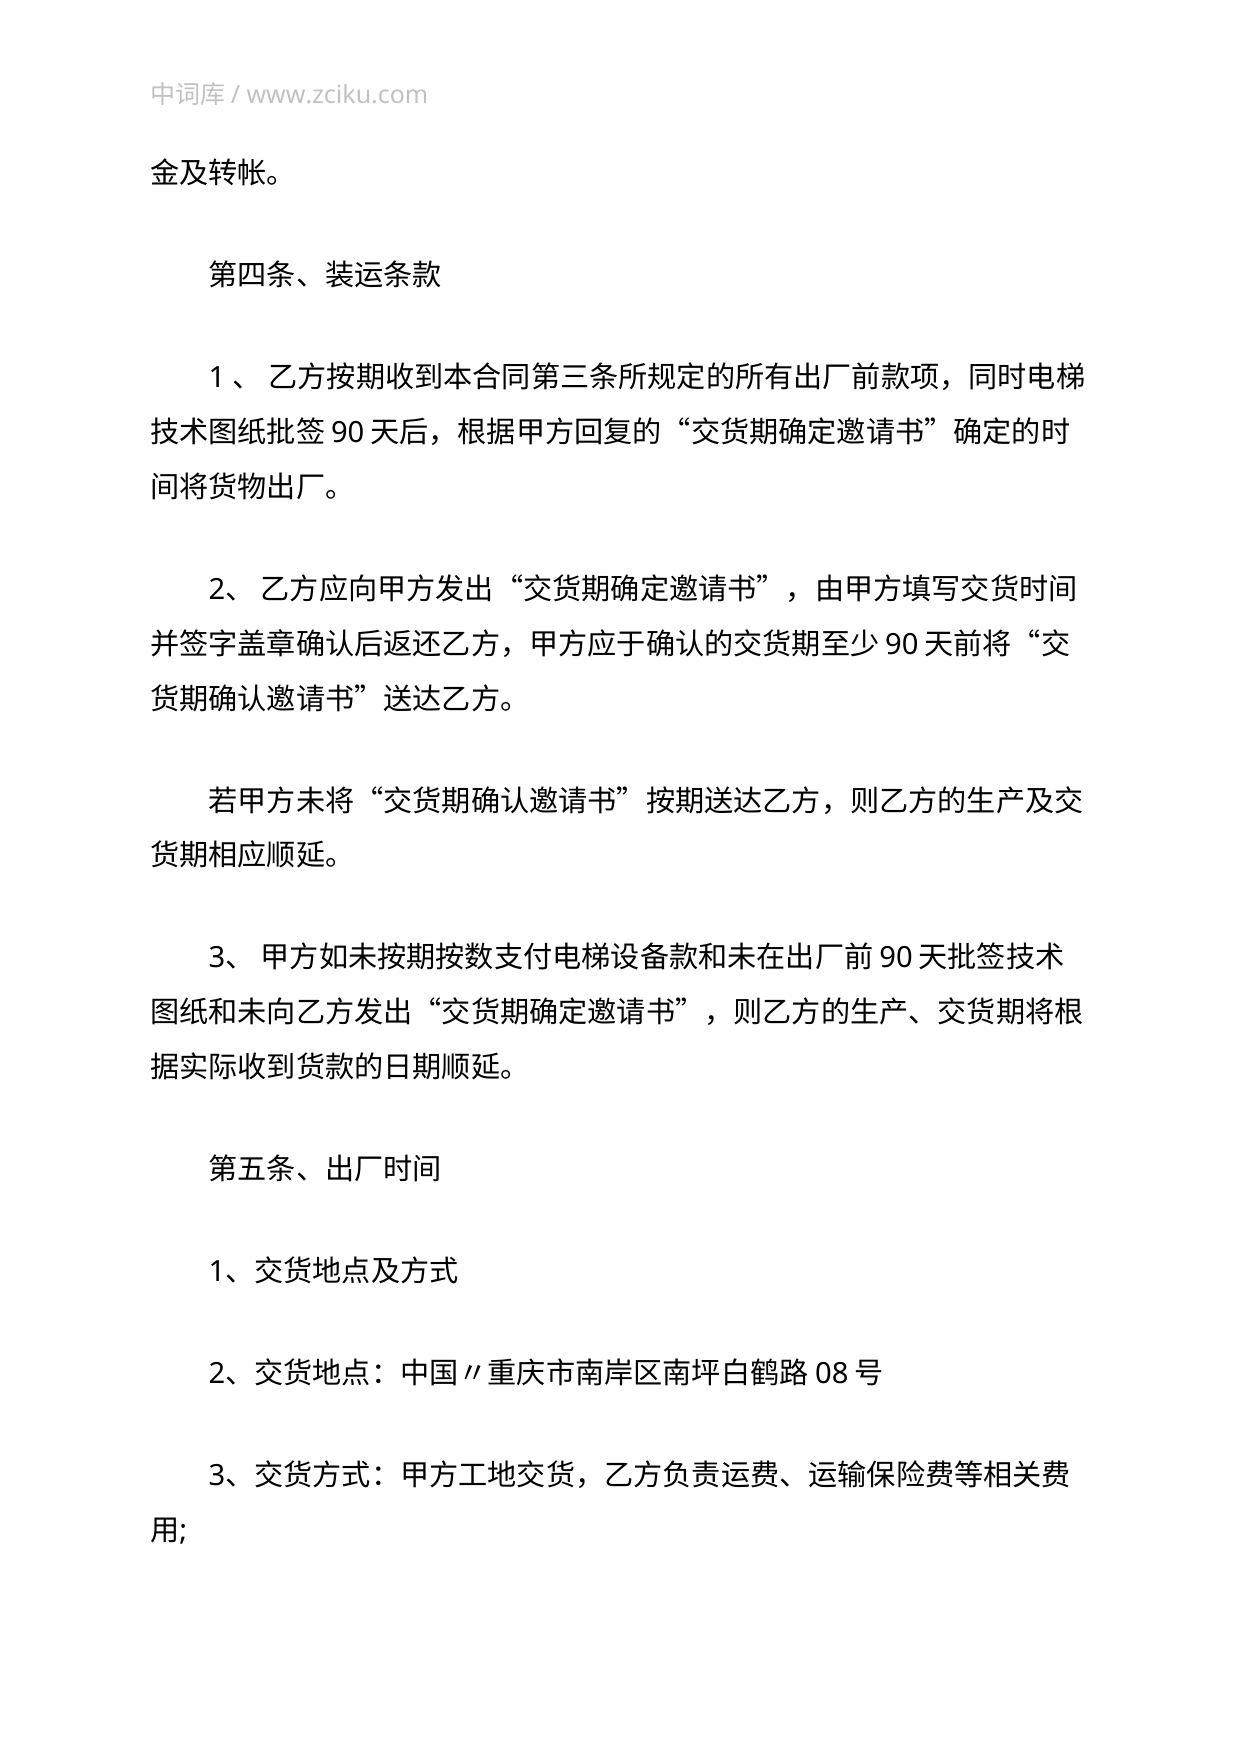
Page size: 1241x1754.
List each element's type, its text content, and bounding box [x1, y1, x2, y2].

text 1、交货地点及方式 [150, 1247, 1090, 1289]
text 2、 乙方应向甲方发出“交货期确定邀请书”，由甲方填写交货时间并签字盖章确认后返还乙方，甲方应于确认的交货期至少90天前将“交货期确认邀请书”送达乙方。 [150, 565, 1090, 718]
text 第四条、装运条款 [150, 252, 1090, 294]
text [150, 150, 1090, 192]
text 3、 甲方如未按期按数支付电梯设备款和未在出厂前90天批签技术图纸和未向乙方发出“交货期确定邀请书”，则乙方的生产、交货期将根据实际收到货款的日期顺延。 [150, 934, 1090, 1086]
text 若甲方未将“交货期确认邀请书”按期送达乙方，则乙方的生产及交货期相应顺延。 [150, 777, 1090, 874]
text 第五条、出厂时间 [150, 1145, 1090, 1188]
text 2、交货地点：中国〃重庆市南岸区南坪白鹤路 08号 [150, 1349, 1090, 1392]
text 3、交货方式：甲方工地交货，乙方负责运费、运输保险费等相关费用; [150, 1451, 1090, 1548]
text 1 、 乙方按期收到本合同第三条所规定的所有出厂前款项，同时电梯技术图纸批签90天后，根据甲方回复的“交货期确定邀请书”确定的时间将货物出厂。 [150, 353, 1090, 506]
